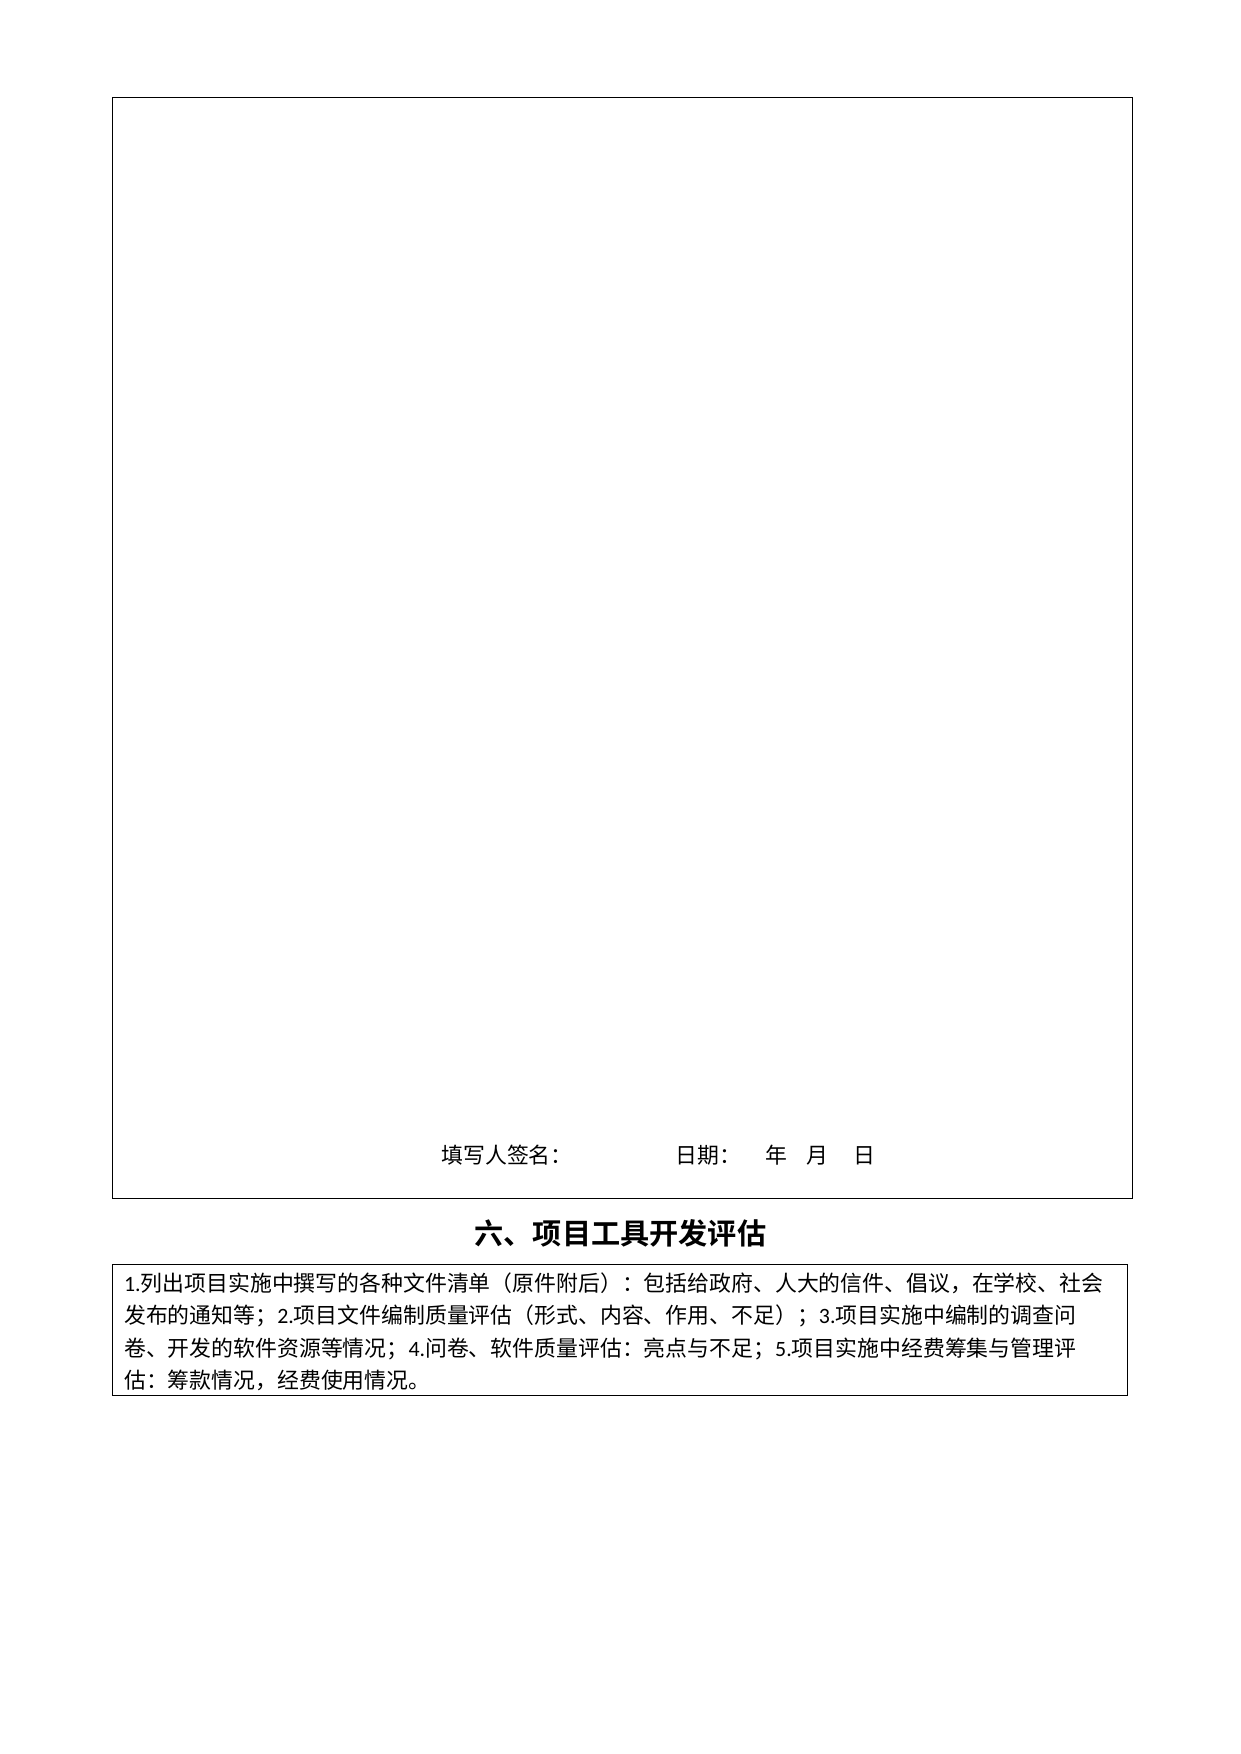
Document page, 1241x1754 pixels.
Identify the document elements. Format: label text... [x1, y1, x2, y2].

table_cell 填写人签名： 日期： 年 月 日 [113, 98, 1132, 1198]
table_header 1.列出项目实施中撰写的各种文件清单（原件附后）：包括给政府、人大的信件、倡议，在学校、社会发布的通知等；2.项目文件编制质量评估（形式、内容、作用、不足）；3.项目实施中编制的调查问卷、开发的软件资源等情况；4.问卷、软件质量评估：亮点与不足；5.项目实施中经费筹集与管理评估：筹款情况，经费使用情况。 [113, 1265, 1127, 1395]
text 六、项目工具开发评估 [112, 1199, 1128, 1264]
